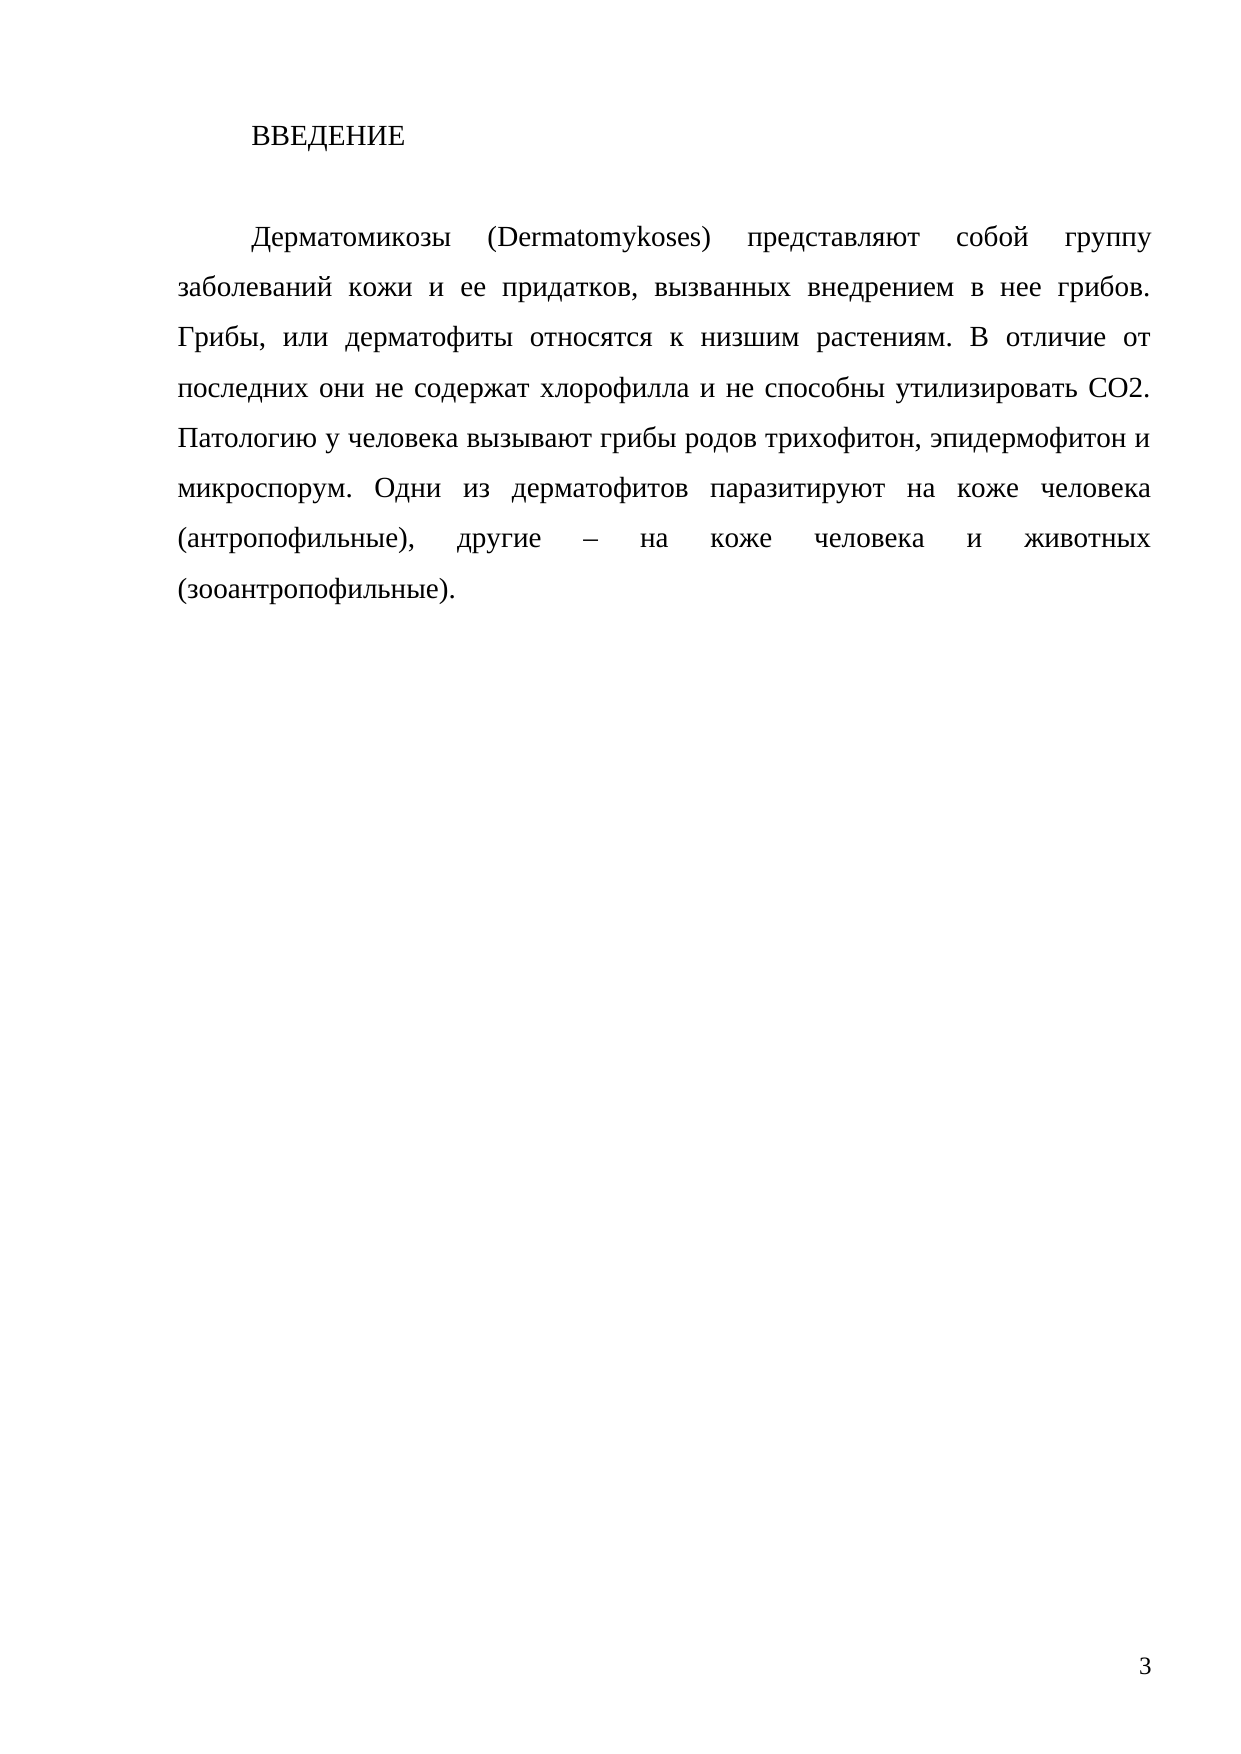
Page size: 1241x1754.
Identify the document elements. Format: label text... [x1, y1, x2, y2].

text Дерматомикозы (Dermatomykoses) представляют собой группу заболеваний кожи и ее придатков, вызванных внедрением в нее грибов. Грибы, или дерматофиты относятся к низшим растениям. В отличие от последних они не содержат хлорофилла и не способны утилизировать СО2. Патологию у человека вызывают грибы родов трихофитон, эпидермофитон и микроспорум. Одни из дерматофитов паразитируют на коже человека (антропофильные), другие – на коже человека и животных (зооантропофильные). [177, 219, 1152, 604]
text ВВЕДЕНИЕ [177, 118, 1152, 152]
